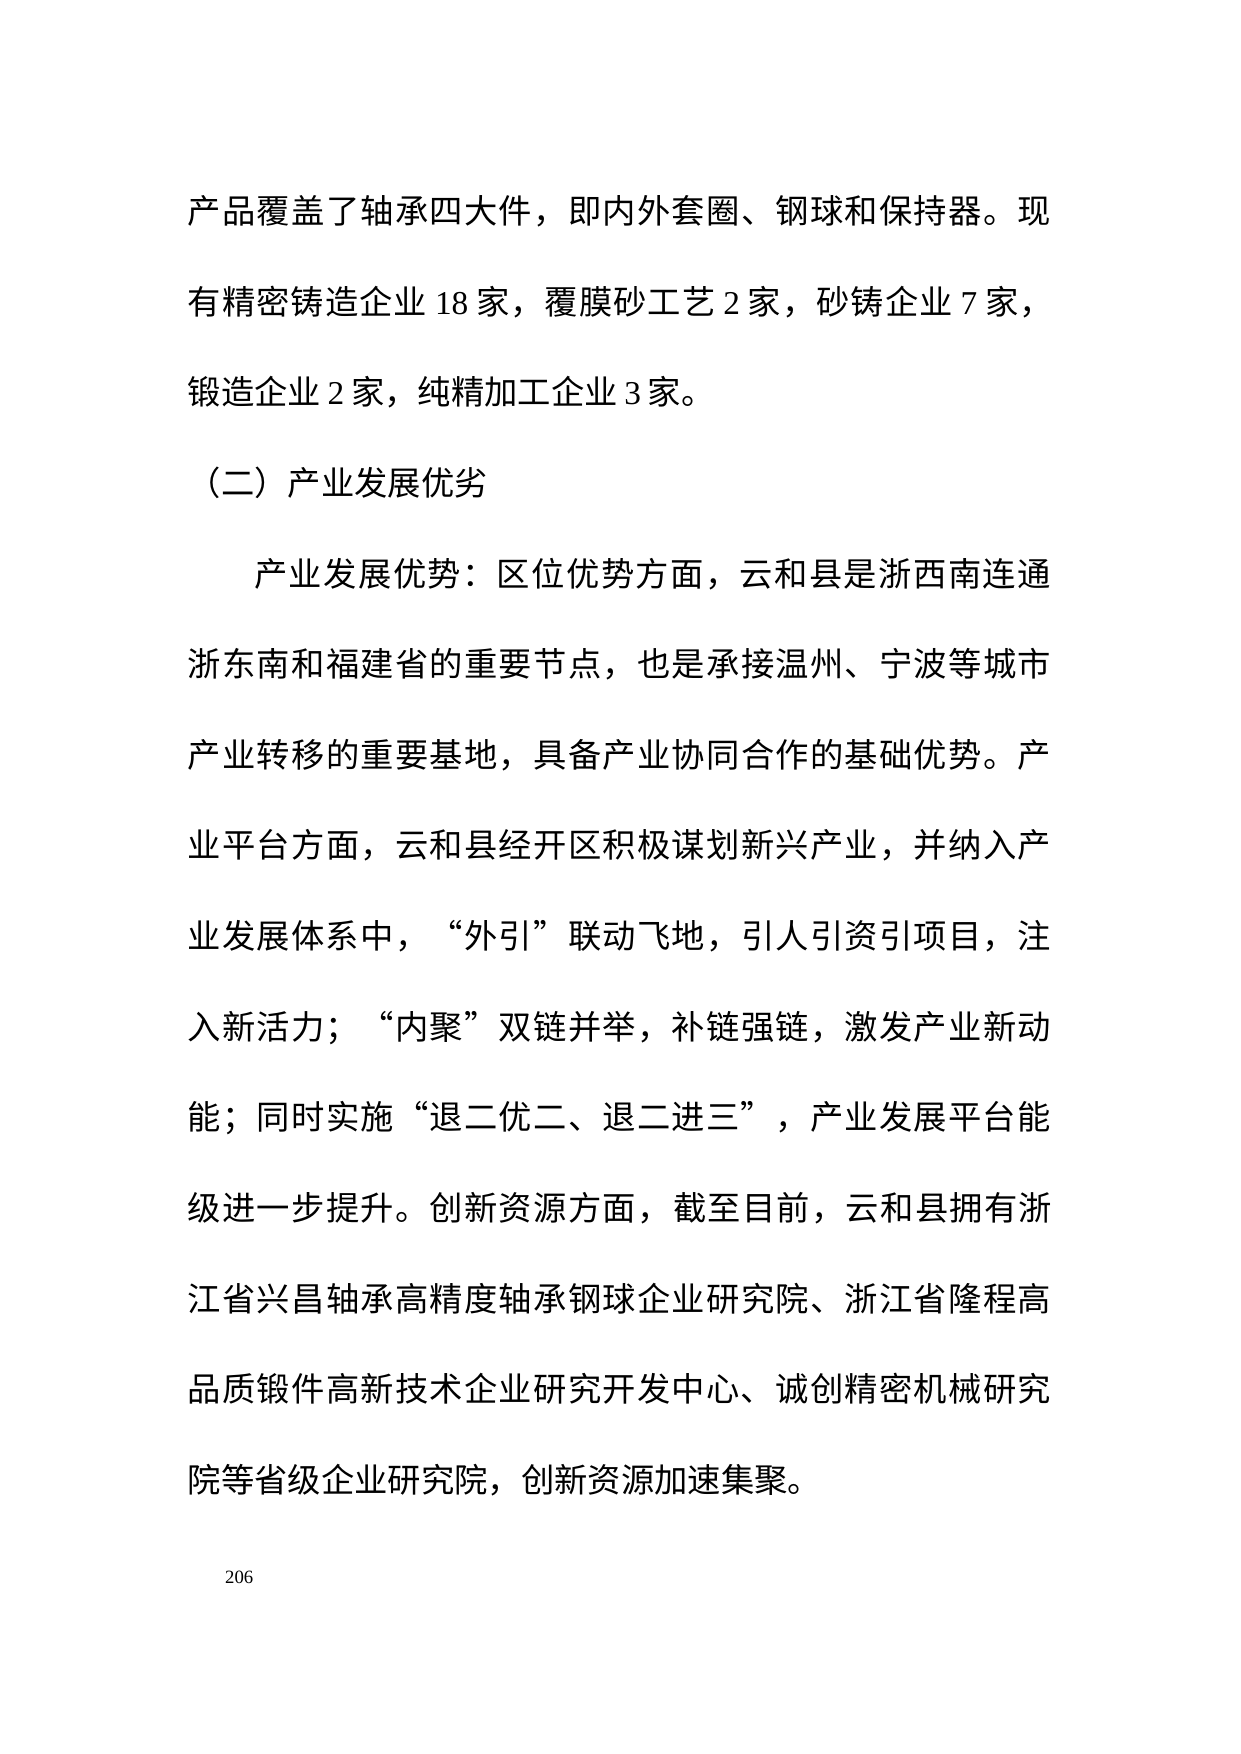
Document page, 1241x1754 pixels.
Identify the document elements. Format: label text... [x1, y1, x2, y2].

text 产业发展优劣 [187, 436, 1053, 526]
text 产业发展优势：区位优势方面，云和县是浙西南连通浙东南和福建省的重要节点，也是承接温州、宁波等城市产业转移的重要基地，具备产业协同合作的基础优势。产业平台方面，云和县经开区积极谋划新兴产业，并纳入产业发展体系中，“外引”联动飞地，引人引资引项目，注入新活力；“内聚”双链并举，补链强链，激发产业新动能；同时实施“退二优二、退二进三”，产业发展平台能级进一步提升。创新资源方面，截至目前，云和县拥有浙江省兴昌轴承高精度轴承钢球企业研究院、浙江省隆程高品质锻件高新技术企业研究开发中心、诚创精密机械研究院等省级企业研究院，创新资源加速集聚。 [187, 526, 1053, 1523]
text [187, 164, 1053, 436]
